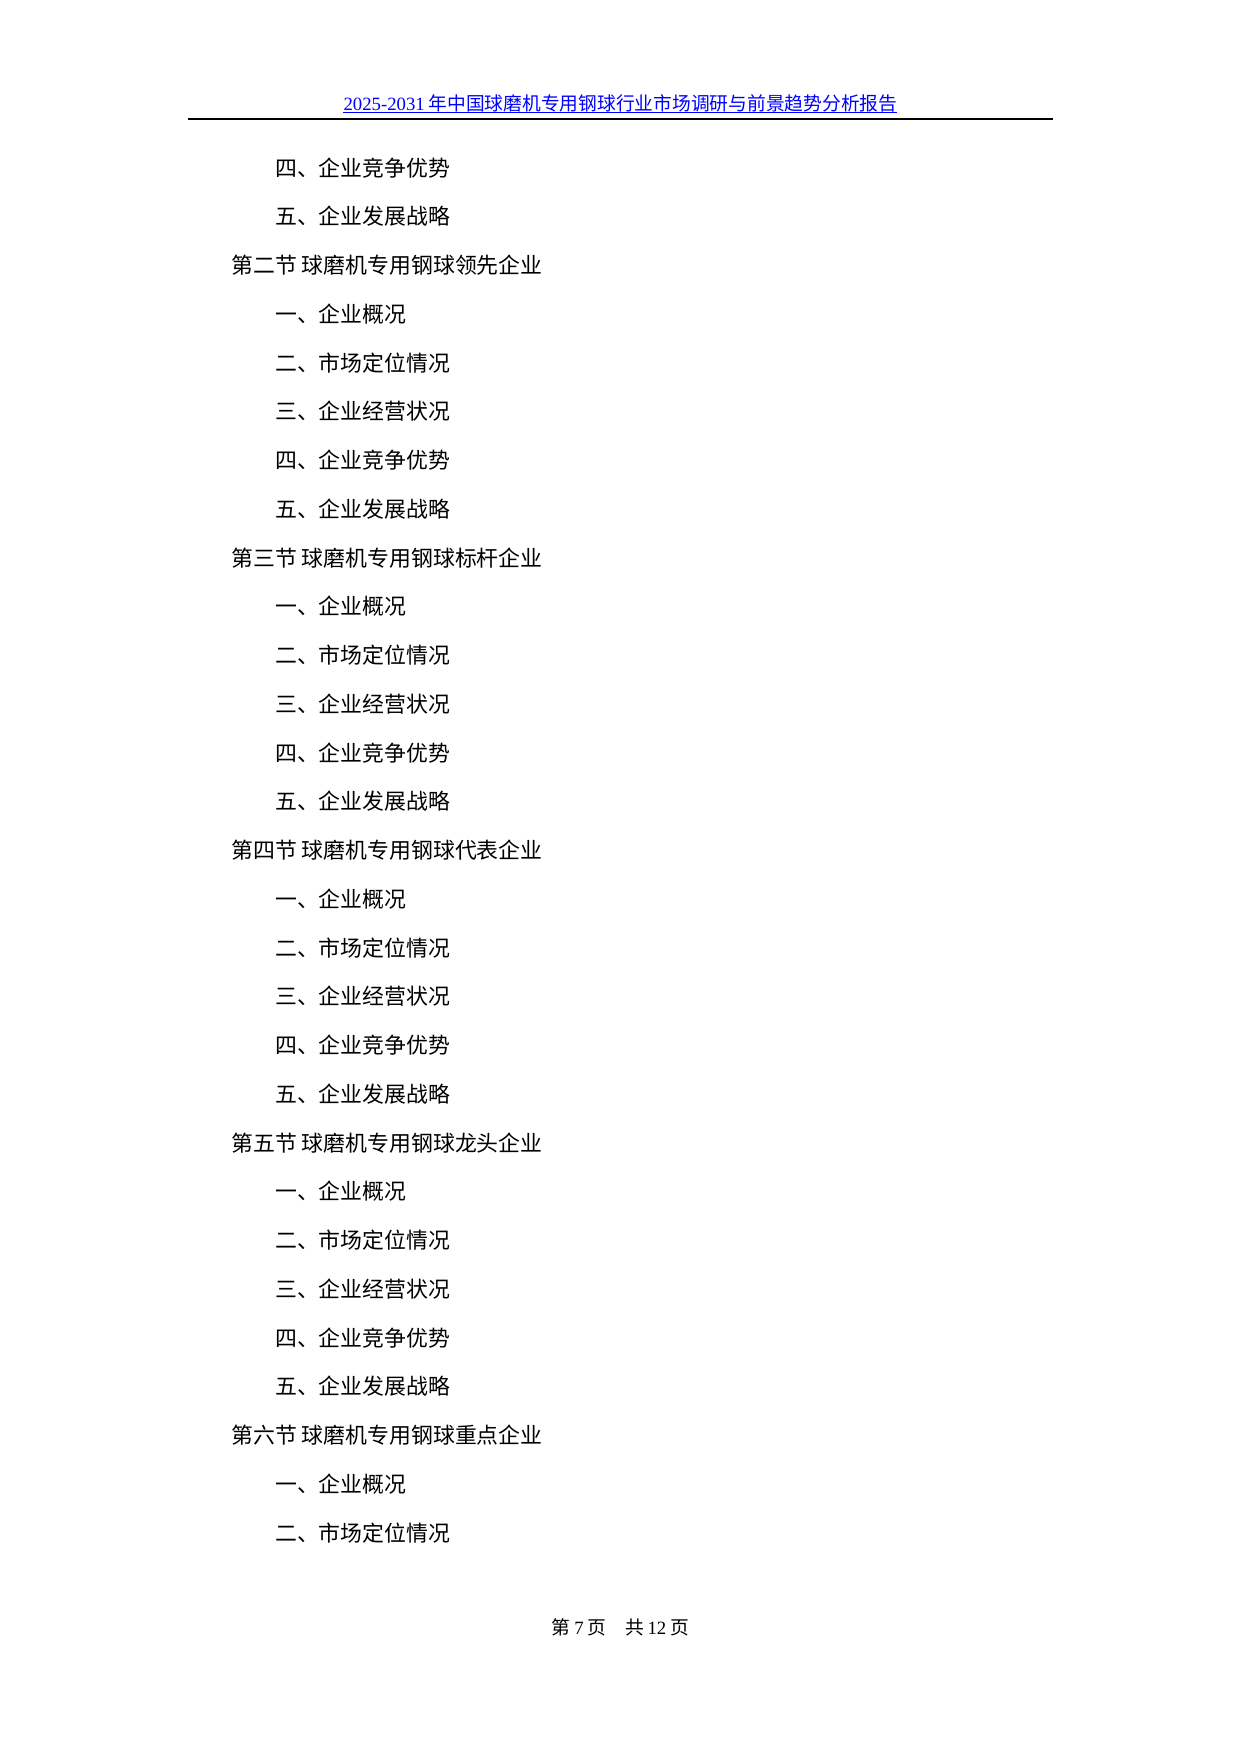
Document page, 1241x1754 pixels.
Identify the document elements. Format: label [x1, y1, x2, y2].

text [187, 150, 1053, 1548]
